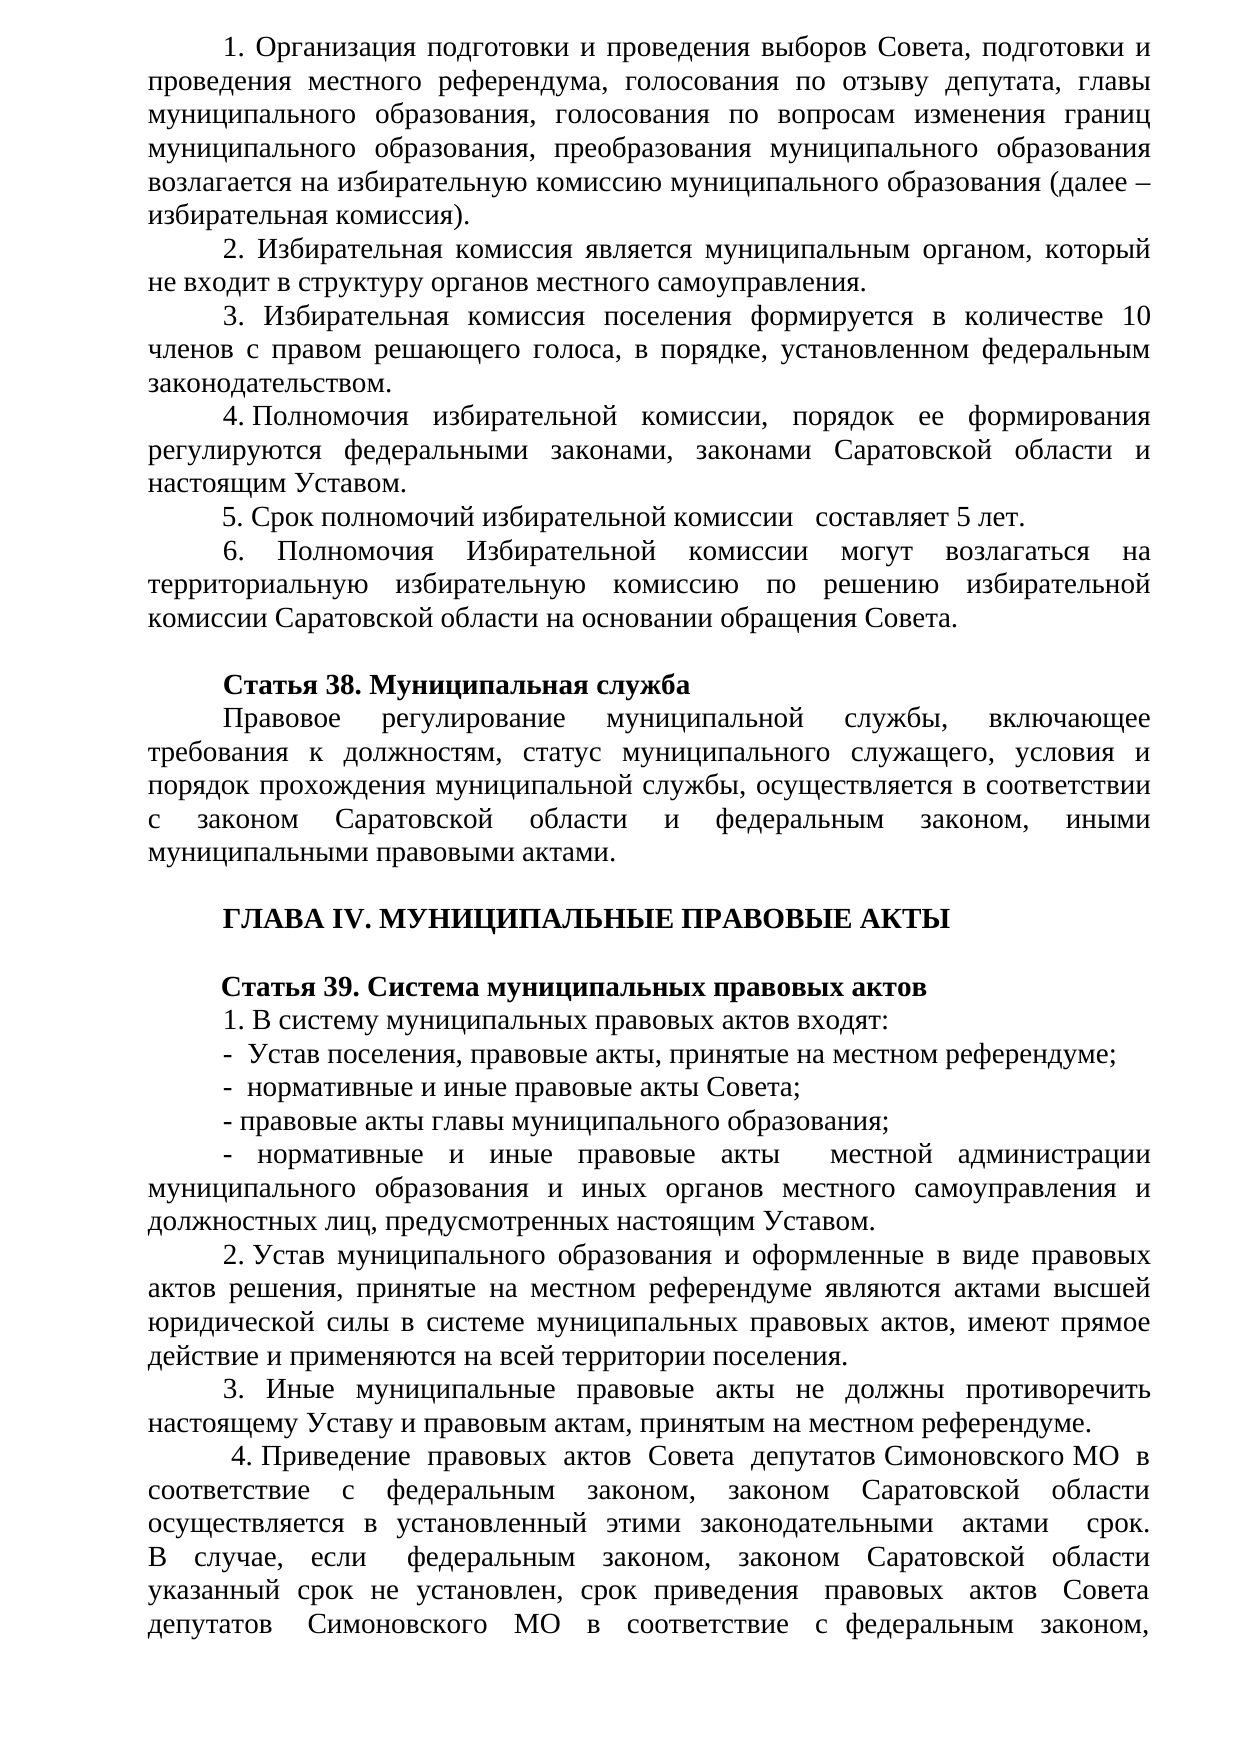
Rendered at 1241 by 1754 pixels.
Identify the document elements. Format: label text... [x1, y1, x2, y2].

text Статья 38. Муниципальная служба [148, 667, 1152, 700]
text - нормативные и иные правовые акты местной администрации муниципального образования и иных органов местного самоуправления и должностных лиц, предусмотренных настоящим Уставом. [148, 1136, 1152, 1237]
text - правовые акты главы муниципального образования; [148, 1103, 1152, 1136]
text 5. Срок полномочий избирательной комиссии составляет 5 лет. [148, 499, 1152, 533]
text 3. Избирательная комиссия поселения формируется в количестве 10 членов с правом решающего голоса, в порядке, установленном федеральным законодательством. [148, 298, 1152, 398]
text 3. Иные муниципальные правовые акты не должны противоречить настоящему Уставу и правовым актам, принятым на местном референдуме. [148, 1371, 1152, 1438]
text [148, 1438, 1152, 1639]
text 4. Полномочия избирательной комиссии, порядок ее формирования регулируются федеральными законами, законами Саратовской области и настоящим Уставом. [148, 398, 1152, 499]
text - нормативные и иные правовые акты Совета; [148, 1069, 1152, 1103]
text 2. Устав муниципального образования и оформленные в виде правовых актов решения, принятые на местном референдуме являются актами высшей юридической силы в системе муниципальных правовых актов, имеют прямое действие и применяются на всей территории поселения. [148, 1237, 1152, 1371]
text 1. В систему муниципальных правовых актов входят: [148, 1002, 1152, 1036]
text 2. Избирательная комиссия является муниципальным органом, который не входит в структуру органов местного самоуправления. [148, 231, 1152, 298]
text ГЛАВА IV. МУНИЦИПАЛЬНЫЕ ПРАВОВЫЕ АКТЫ [148, 902, 1152, 935]
text - Устав поселения, правовые акты, принятые на местном референдуме; [148, 1036, 1152, 1069]
text Правовое регулирование муниципальной службы, включающее требования к должностям, статус муниципального служащего, условия и порядок прохождения муниципальной службы, осуществляется в соответствии с законом Саратовской области и федеральным законом, иными муниципальными правовыми актами. [148, 700, 1152, 868]
text 6. Полномочия Избирательной комиссии могут возлагаться на территориальную избирательную комиссию по решению избирательной комиссии Саратовской области на основании обращения Совета. [148, 533, 1152, 633]
text Статья 39. Система муниципальных правовых актов [148, 969, 1152, 1002]
text 1. Организация подготовки и проведения выборов Совета, подготовки и проведения местного референдума, голосования по отзыву депутата, главы муниципального образования, голосования по вопросам изменения границ муниципального образования, преобразования муниципального образования возлагается на избирательную комиссию муниципального образования (далее – избирательная комиссия). [148, 29, 1152, 231]
